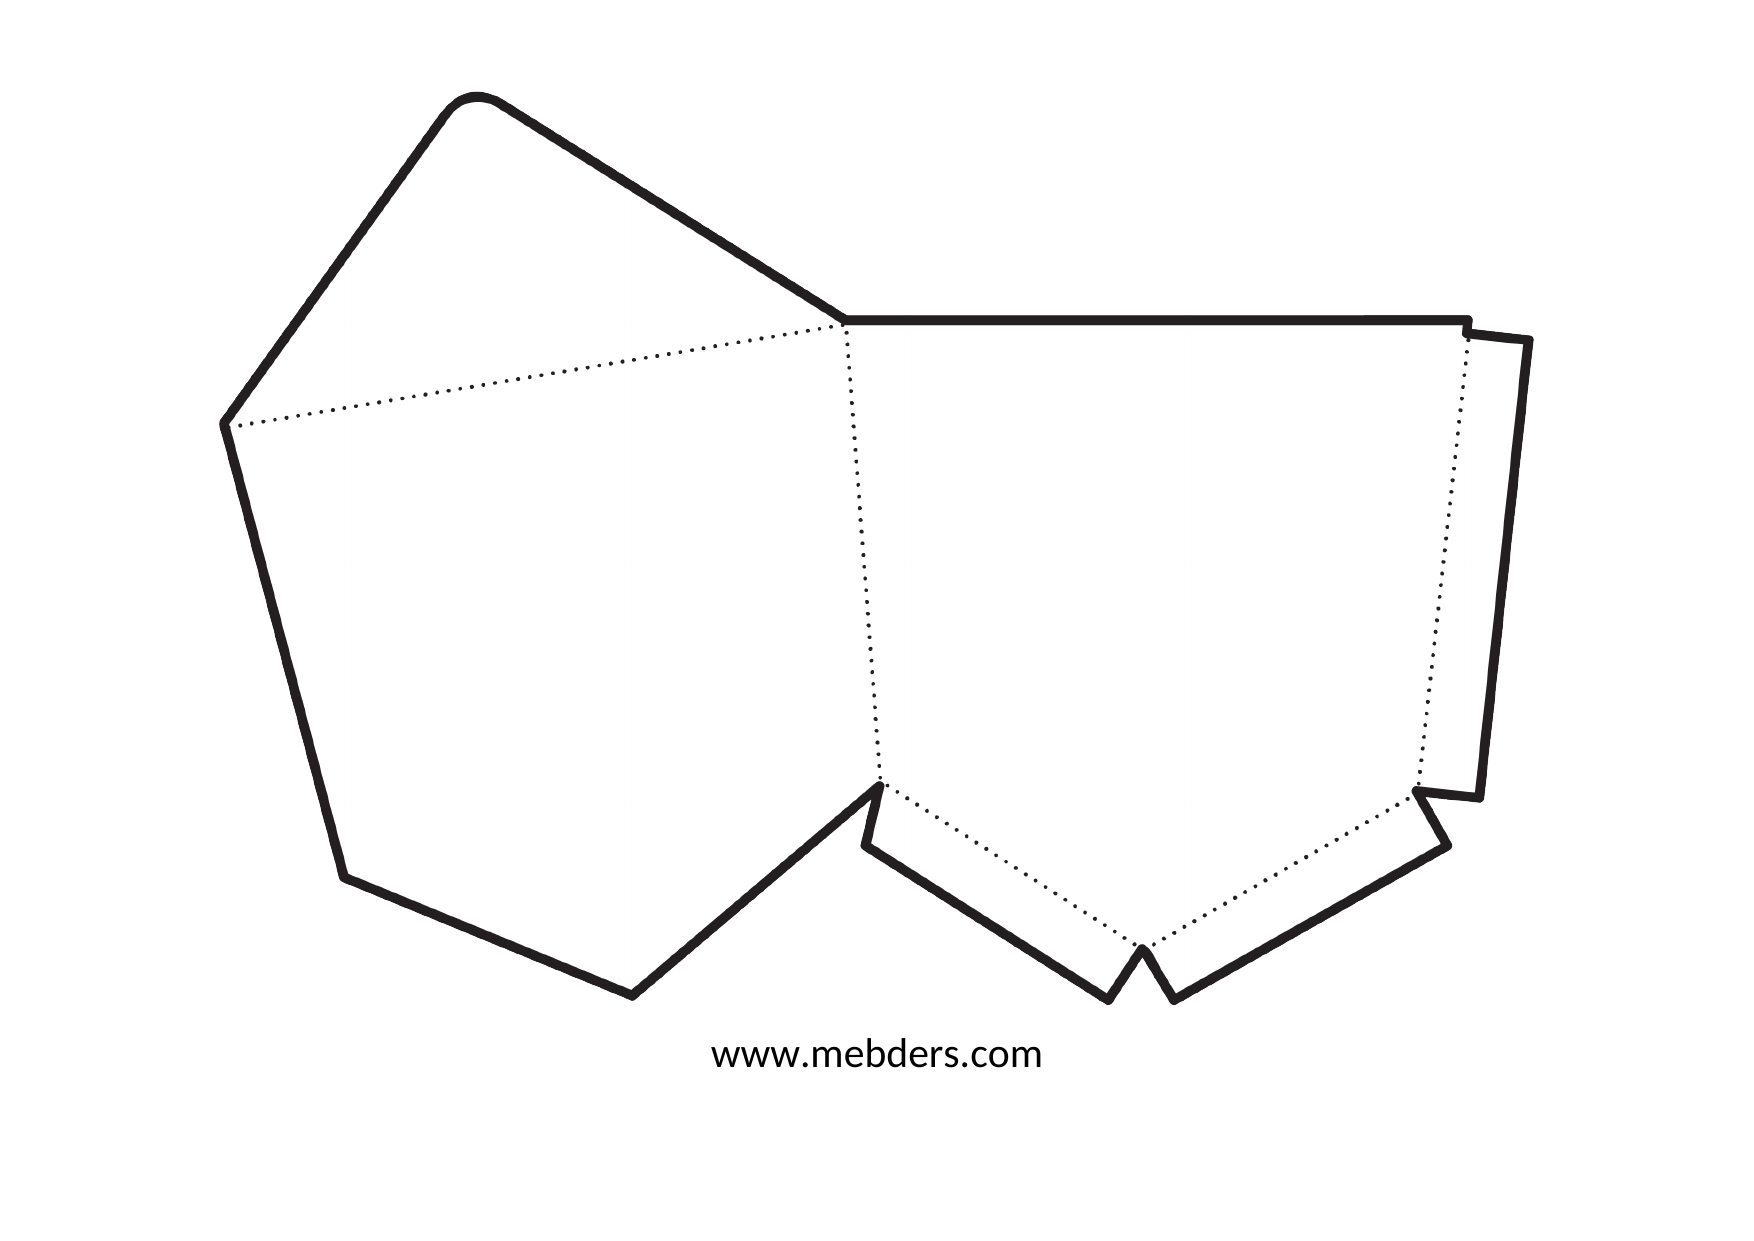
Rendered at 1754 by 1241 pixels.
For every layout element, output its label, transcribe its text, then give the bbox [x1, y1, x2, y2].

text www.mebders.com [89, 1027, 1665, 1078]
picture [212, 88, 1542, 1009]
